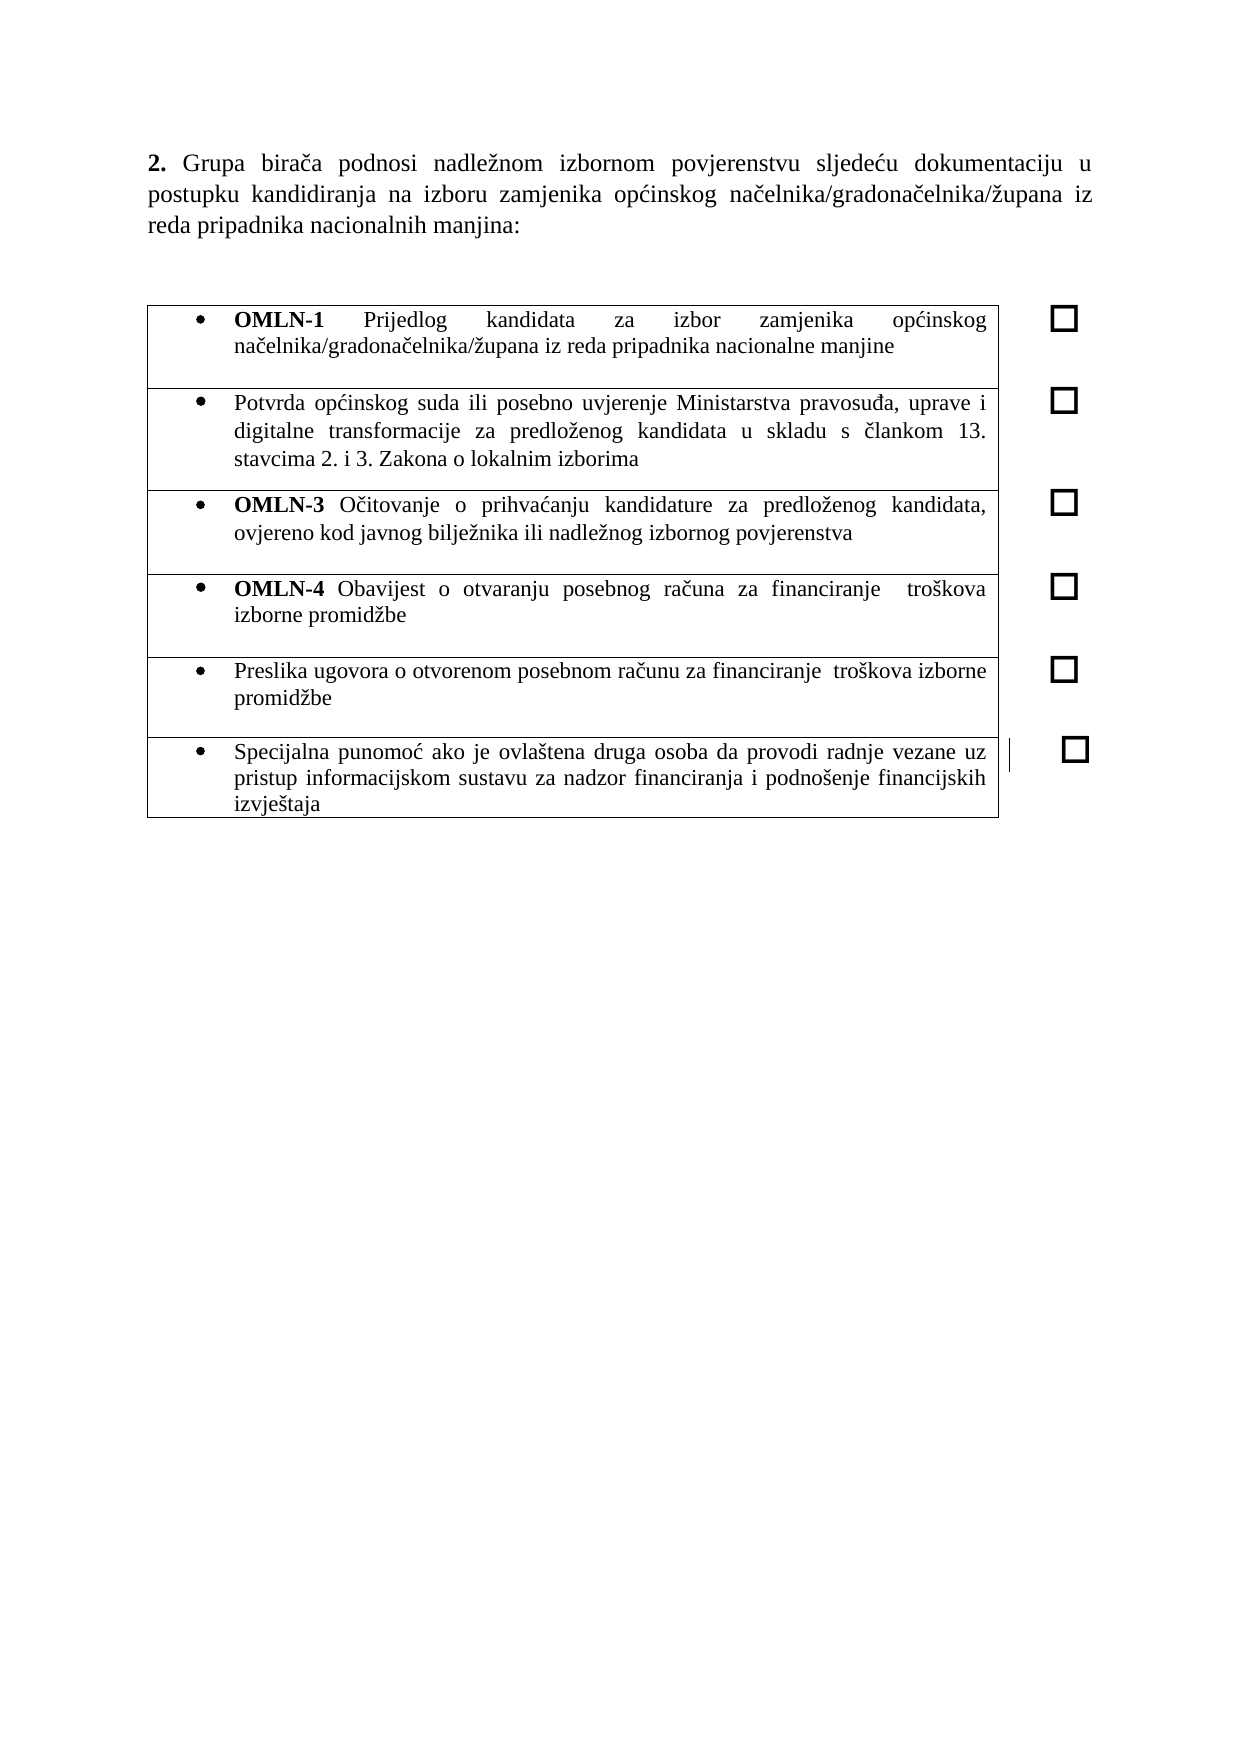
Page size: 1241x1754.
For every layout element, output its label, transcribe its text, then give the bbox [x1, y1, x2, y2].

table_cell Specijalna punomoć ako je ovlaštena druga osoba da provodi radnje vezane uz pristup informacijskom sustavu za nadzor financiranja i podnošenje financijskih izvještaja [148, 738, 998, 817]
table_cell Potvrda općinskog suda ili posebno uvjerenje Ministarstva pravosuđa, uprave i digitalne transformacije za predloženog kandidata u skladu s člankom 13. stavcima 2. i 3. Zakona o lokalnim izborima [148, 389, 998, 489]
table_header OMLN-1 Prijedlog kandidata za izbor zamjenika općinskog načelnika/gradonačelnika/župana iz reda pripadnika nacionalne manjine [148, 306, 998, 388]
table_cell [999, 490, 1077, 574]
table_cell [999, 737, 1077, 817]
table_header [999, 305, 1077, 388]
table_cell [999, 657, 1077, 737]
table_cell OMLN-3 Očitovanje o prihvaćanju kandidature za predloženog kandidata, ovjereno kod javnog bilježnika ili nadležnog izbornog povjerenstva [148, 491, 998, 574]
table_cell [999, 574, 1077, 657]
text 2. Grupa birača podnosi nadležnom izbornom povjerenstvu sljedeću dokumentaciju u postupku kandidiranja na izboru zamjenika općinskog načelnika/gradonačelnika/župana iz reda pripadnika nacionalnih manjina: [148, 148, 1093, 238]
table_cell Preslika ugovora o otvorenom posebnom računu za financiranje troškova izborne promidžbe [148, 658, 998, 737]
table_cell OMLN-4 Obavijest o otvaranju posebnog računa za financiranje troškova izborne promidžbe [148, 575, 998, 657]
table_cell [999, 388, 1077, 489]
